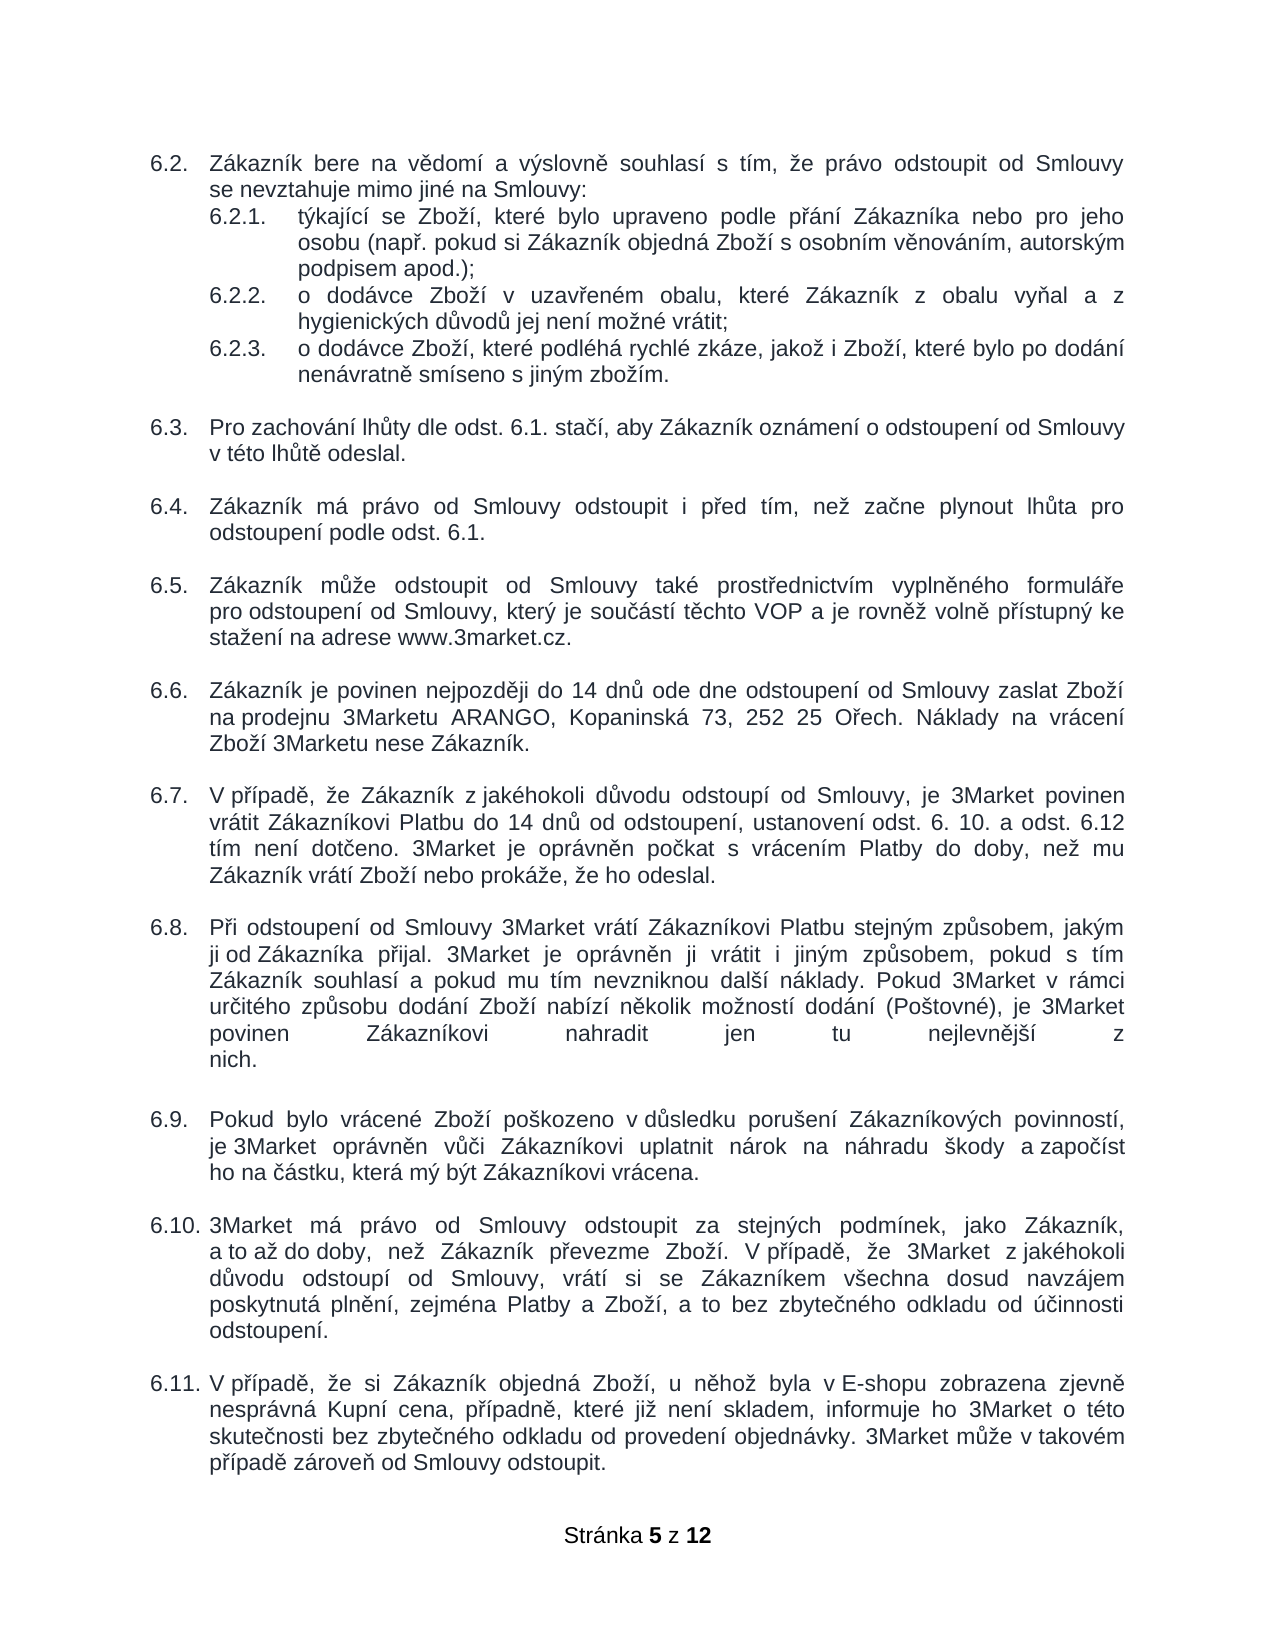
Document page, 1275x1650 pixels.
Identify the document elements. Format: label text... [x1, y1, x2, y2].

list Zákazník je povinen nejpozději do 14 dnů ode dne odstoupení od Smlouvy zaslat Zboží na prodejnu 3Marketu ARANGO, Kopaninská 73, 252 25 Ořech. Náklady na vrácení Zboží 3Marketu nese Zákazník. [150, 677, 1125, 756]
list Pro zachování lhůty dle odst. 6.1. stačí, aby Zákazník oznámení o odstoupení od Smlouvy v této lhůtě odeslal. [150, 413, 1125, 466]
list Při odstoupení od Smlouvy 3Market vrátí Zákazníkovi Platbu stejným způsobem, jakým ji od Zákazníka přijal. 3Market je oprávněn ji vrátit i jiným způsobem, pokud s tím Zákazník souhlasí a pokud mu tím nevzniknou další náklady. Pokud 3Market v rámci určitého způsobu dodání Zboží nabízí několik možností dodání (Poštovné), je 3Market povinen Zákazníkovi nahradit jen tu nejlevnější z nich. [150, 914, 1125, 1106]
list Pokud bylo vrácené Zboží poškozeno v důsledku porušení Zákazníkových povinností, je 3Market oprávněn vůči Zákazníkovi uplatnit nárok na náhradu škody a započíst ho na částku, která mý být Zákazníkovi vrácena. [150, 1106, 1125, 1186]
list Zákazník bere na vědomí a výslovně souhlasí s tím, že právo odstoupit od Smlouvy se nevztahuje mimo jiné na Smlouvy: [150, 150, 1125, 203]
list 3Market má právo od Smlouvy odstoupit za stejných podmínek, jako Zákazník, a to až do doby, než Zákazník převezme Zboží. V případě, že 3Market z jakéhokoli důvodu odstoupí od Smlouvy, vrátí si se Zákazníkem všechna dosud navzájem poskytnutá plnění, zejména Platby a Zboží, a to bez zbytečného odkladu od účinnosti odstoupení. [150, 1212, 1125, 1344]
list V případě, že Zákazník z jakéhokoli důvodu odstoupí od Smlouvy, je 3Market povinen vrátit Zákazníkovi Platbu do 14 dnů od odstoupení, ustanovení odst. 6. 10. a odst. 6.12 tím není dotčeno. 3Market je oprávněn počkat s vrácením Platby do doby, než mu Zákazník vrátí Zboží nebo prokáže, že ho odeslal. [150, 782, 1125, 888]
list Zákazník může odstoupit od Smlouvy také prostřednictvím vyplněného formuláře pro odstoupení od Smlouvy, který je součástí těchto VOP a je rovněž volně přístupný ke stažení na adrese www.3market.cz. [150, 572, 1125, 651]
list týkající se Zboží, které bylo upraveno podle přání Zákazníka nebo pro jeho osobu (např. pokud si Zákazník objedná Zboží s osobním věnováním, autorským podpisem apod.); [209, 203, 1125, 282]
list V případě, že si Zákazník objedná Zboží, u něhož byla v E-shopu zobrazena zjevně nesprávná Kupní cena, případně, které již není skladem, informuje ho 3Market o této skutečnosti bez zbytečného odkladu od provedení objednávky. 3Market může v takovém případě zároveň od Smlouvy odstoupit. [150, 1370, 1125, 1475]
list o dodávce Zboží, které podléhá rychlé zkáze, jakož i Zboží, které bylo po dodání nenávratně smíseno s jiným zbožím. [209, 334, 1125, 387]
list o dodávce Zboží v uzavřeném obalu, které Zákazník z obalu vyňal a z hygienických důvodů jej není možné vrátit; [209, 282, 1125, 334]
list Zákazník má právo od Smlouvy odstoupit i před tím, než začne plynout lhůta pro odstoupení podle odst. 6.1. [150, 493, 1125, 545]
